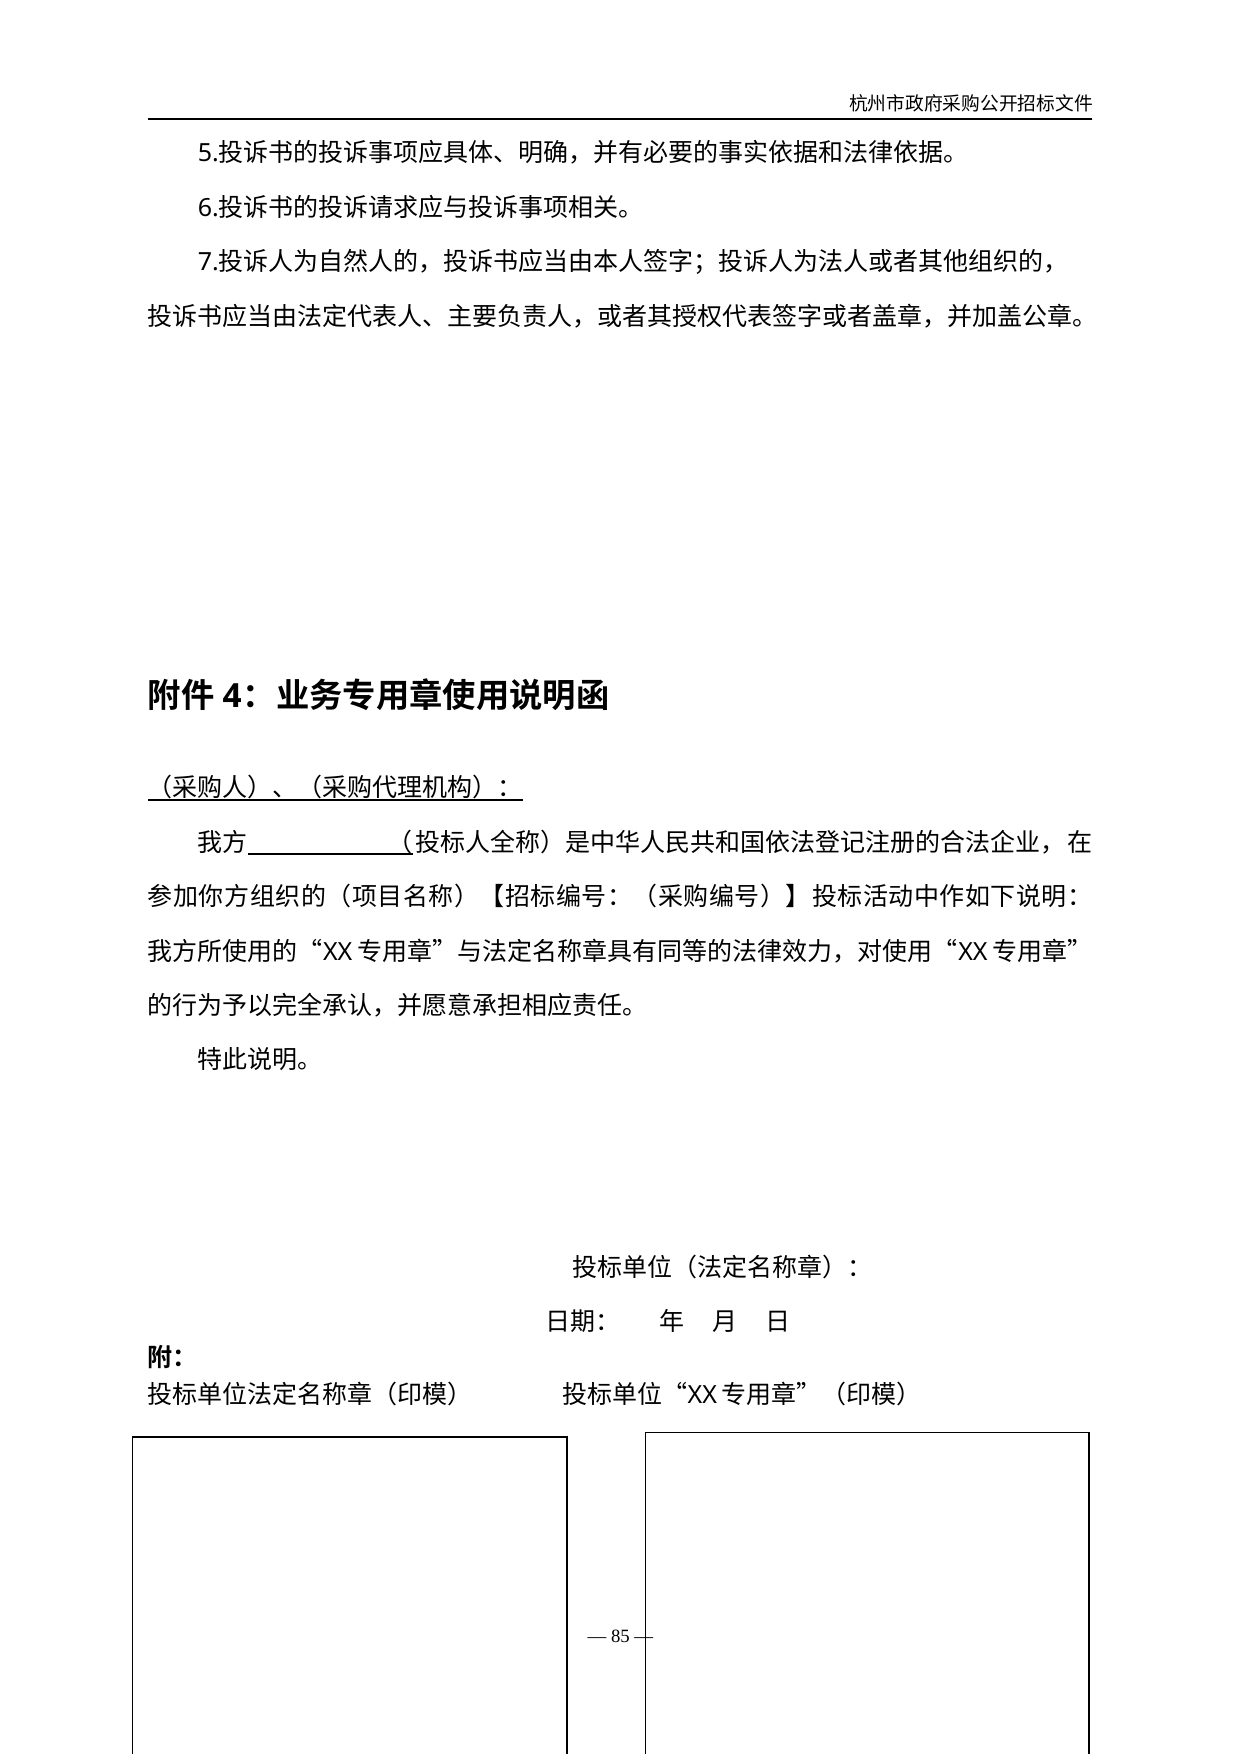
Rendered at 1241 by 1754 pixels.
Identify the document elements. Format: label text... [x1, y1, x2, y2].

text （采购人）、（采购代理机构）： [148, 768, 1092, 804]
text 6.投诉书的投诉请求应与投诉事项相关。 [148, 187, 1092, 223]
text 投标单位法定名称章（印模） 投标单位“XX专用章”（印模） [148, 1374, 1092, 1410]
text 附件4：业务专用章使用说明函 [148, 668, 1092, 717]
text 附： [148, 1338, 1092, 1374]
text 特此说明。 [148, 1040, 1092, 1076]
text 我方 （投标人全称）是中华人民共和国依法登记注册的合法企业，在参加你方组织的（项目名称）【招标编号：（采购编号）】投标活动中作如下说明：我方所使用的“XX专用章”与法定名称章具有同等的法律效力，对使用“XX专用章”的行为予以完全承认，并愿意承担相应责任。 [148, 822, 1092, 1022]
text 7.投诉人为自然人的，投诉书应当由本人签字；投诉人为法人或者其他组织的，投诉书应当由法定代表人、主要负责人，或者其授权代表签字或者盖章，并加盖公章。 [148, 242, 1092, 332]
text 5.投诉书的投诉事项应具体、明确，并有必要的事实依据和法律依据。 [148, 133, 1092, 169]
text 投标单位（法定名称章）： [148, 1247, 1042, 1283]
text 日期： 年 月 日 [148, 1302, 942, 1338]
